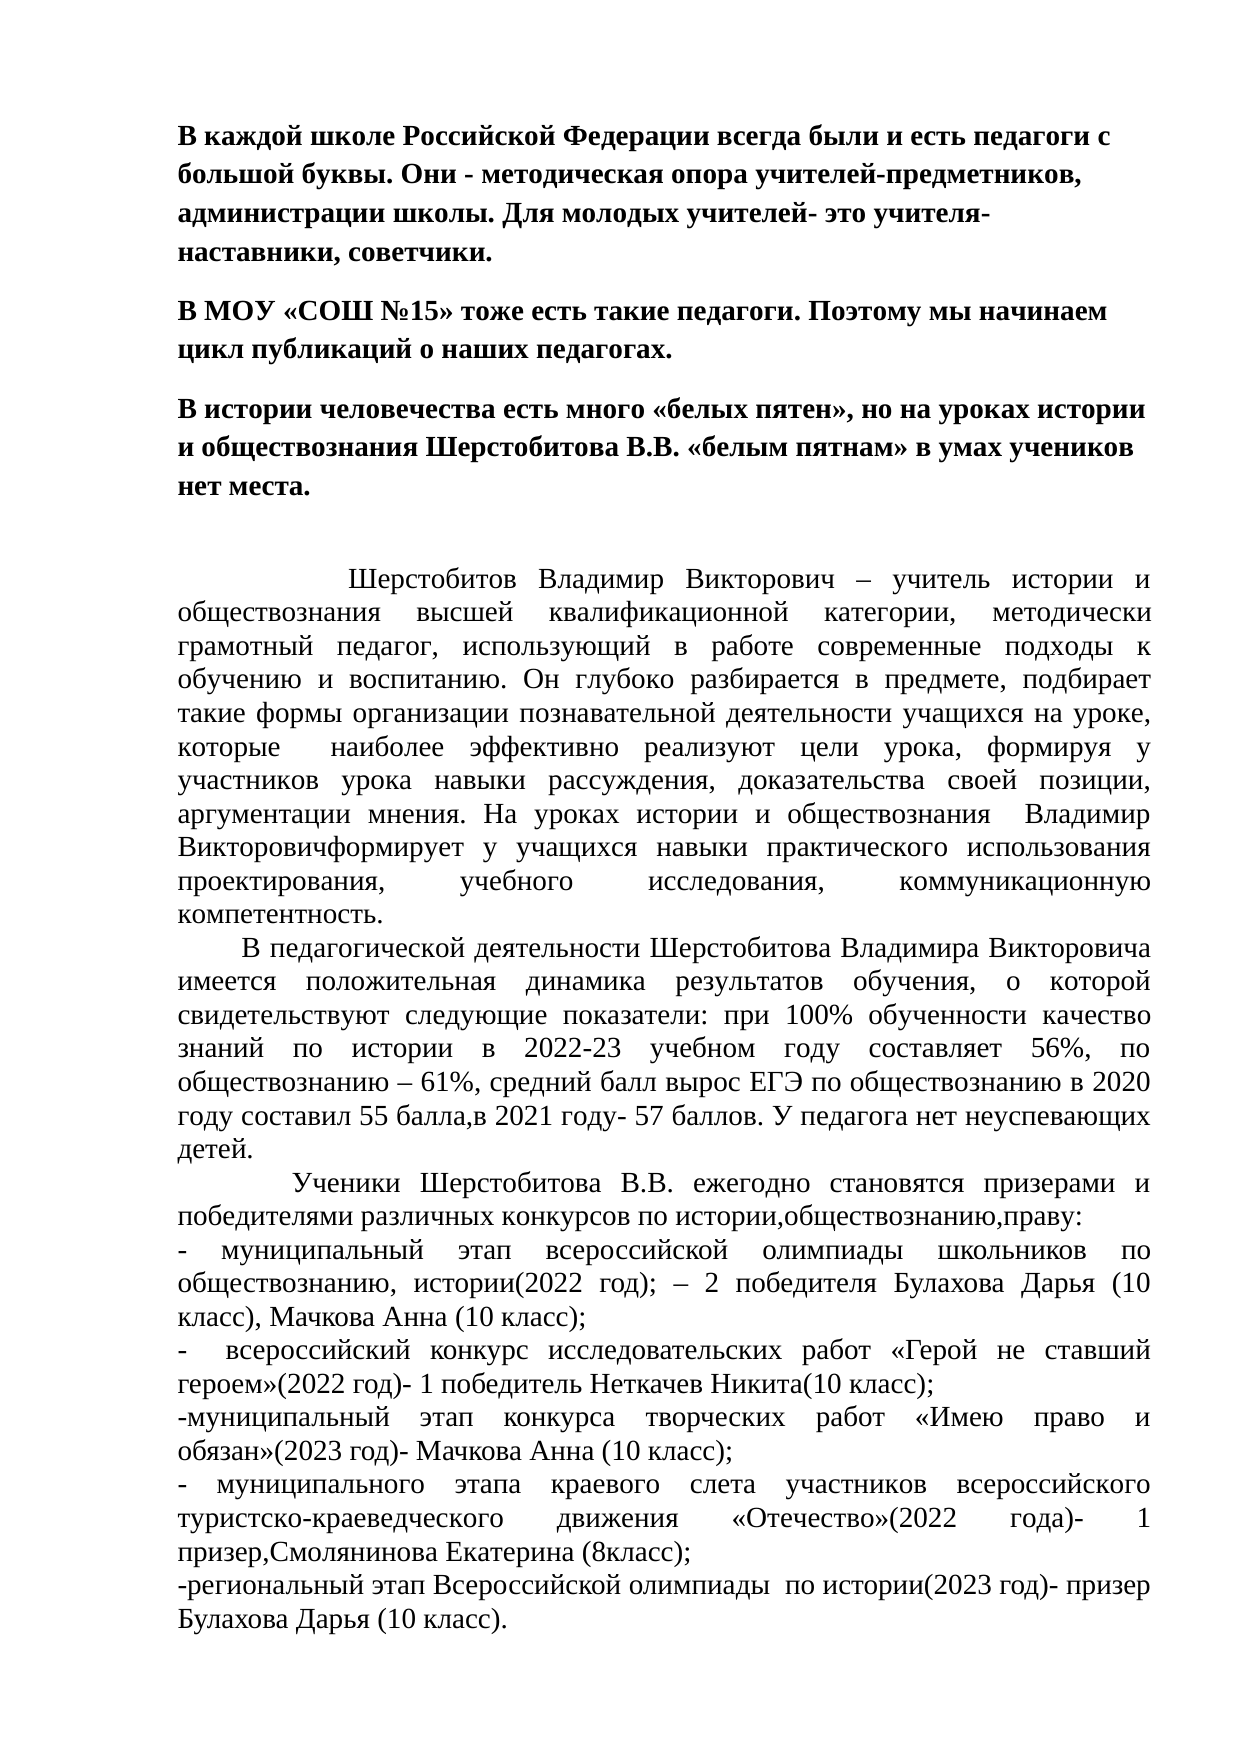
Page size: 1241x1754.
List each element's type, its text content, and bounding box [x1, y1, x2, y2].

text Ученики Шерстобитова В.В. ежегодно становятся призерами и победителями различных конкурсов по истории,обществознанию,праву: [177, 1165, 1152, 1232]
text -муниципальный этап конкурса творческих работ «Имею право и обязан»(2023 год)- Мачкова Анна (10 класс); [177, 1399, 1152, 1467]
text Шерстобитов Владимир Викторович – учитель истории и обществознания высшей квалификационной категории, методически грамотный педагог, использующий в работе современные подходы к обучению и воспитанию. Он глубоко разбирается в предмете, подбирает такие формы организации познавательной деятельности учащихся на уроке, которые наиболее эффективно реализуют цели урока, формируя у участников урока навыки рассуждения, доказательства своей позиции, аргументации мнения. На уроках истории и обществознания Владимир Викторовичформирует у учащихся навыки практического использования проектирования, учебного исследования, коммуникационную компетентность. [177, 561, 1152, 930]
text - муниципальный этап всероссийской олимпиады школьников по обществознанию, истории(2022 год); – 2 победителя Булахова Дарья (10 класс), Мачкова Анна (10 класс); [177, 1232, 1152, 1332]
text - всероссийский конкурс исследовательских работ «Герой не ставший героем»(2022 год)- 1 победитель Неткачев Никита(10 класс); [177, 1332, 1152, 1399]
text - муниципального этапа краевого слета участников всероссийского туристско-краеведческого движения «Отечество»(2022 года)- 1 призер,Смолянинова Екатерина (8класс); [177, 1467, 1152, 1567]
text В педагогической деятельности Шерстобитова Владимира Викторовича имеется положительная динамика результатов обучения, о которой свидетельствуют следующие показатели: при 100% обученности качество знаний по истории в 2022-23 учебном году составляет 56%, по обществознанию – 61%, средний балл вырос ЕГЭ по обществознанию в 2020 году составил 55 балла,в 2021 году- 57 баллов. У педагога нет неуспевающих детей. [177, 930, 1152, 1165]
text В каждой школе Российской Федерации всегда были и есть педагоги с большой буквы. Они - методическая опора учителей-предметников, администрации школы. Для молодых учителей- это учителя-наставники, советчики. [177, 118, 1152, 267]
text В истории человечества есть много «белых пятен», но на уроках истории и обществознания Шерстобитова В.В. «белым пятнам» в умах учеников нет места. [177, 391, 1152, 502]
text В МОУ «СОШ №15» тоже есть такие педагоги. Поэтому мы начинаем цикл публикаций о наших педагогах. [177, 293, 1152, 365]
text -региональный этап Всероссийской олимпиады по истории(2023 год)- призер Булахова Дарья (10 класс). [177, 1567, 1152, 1634]
